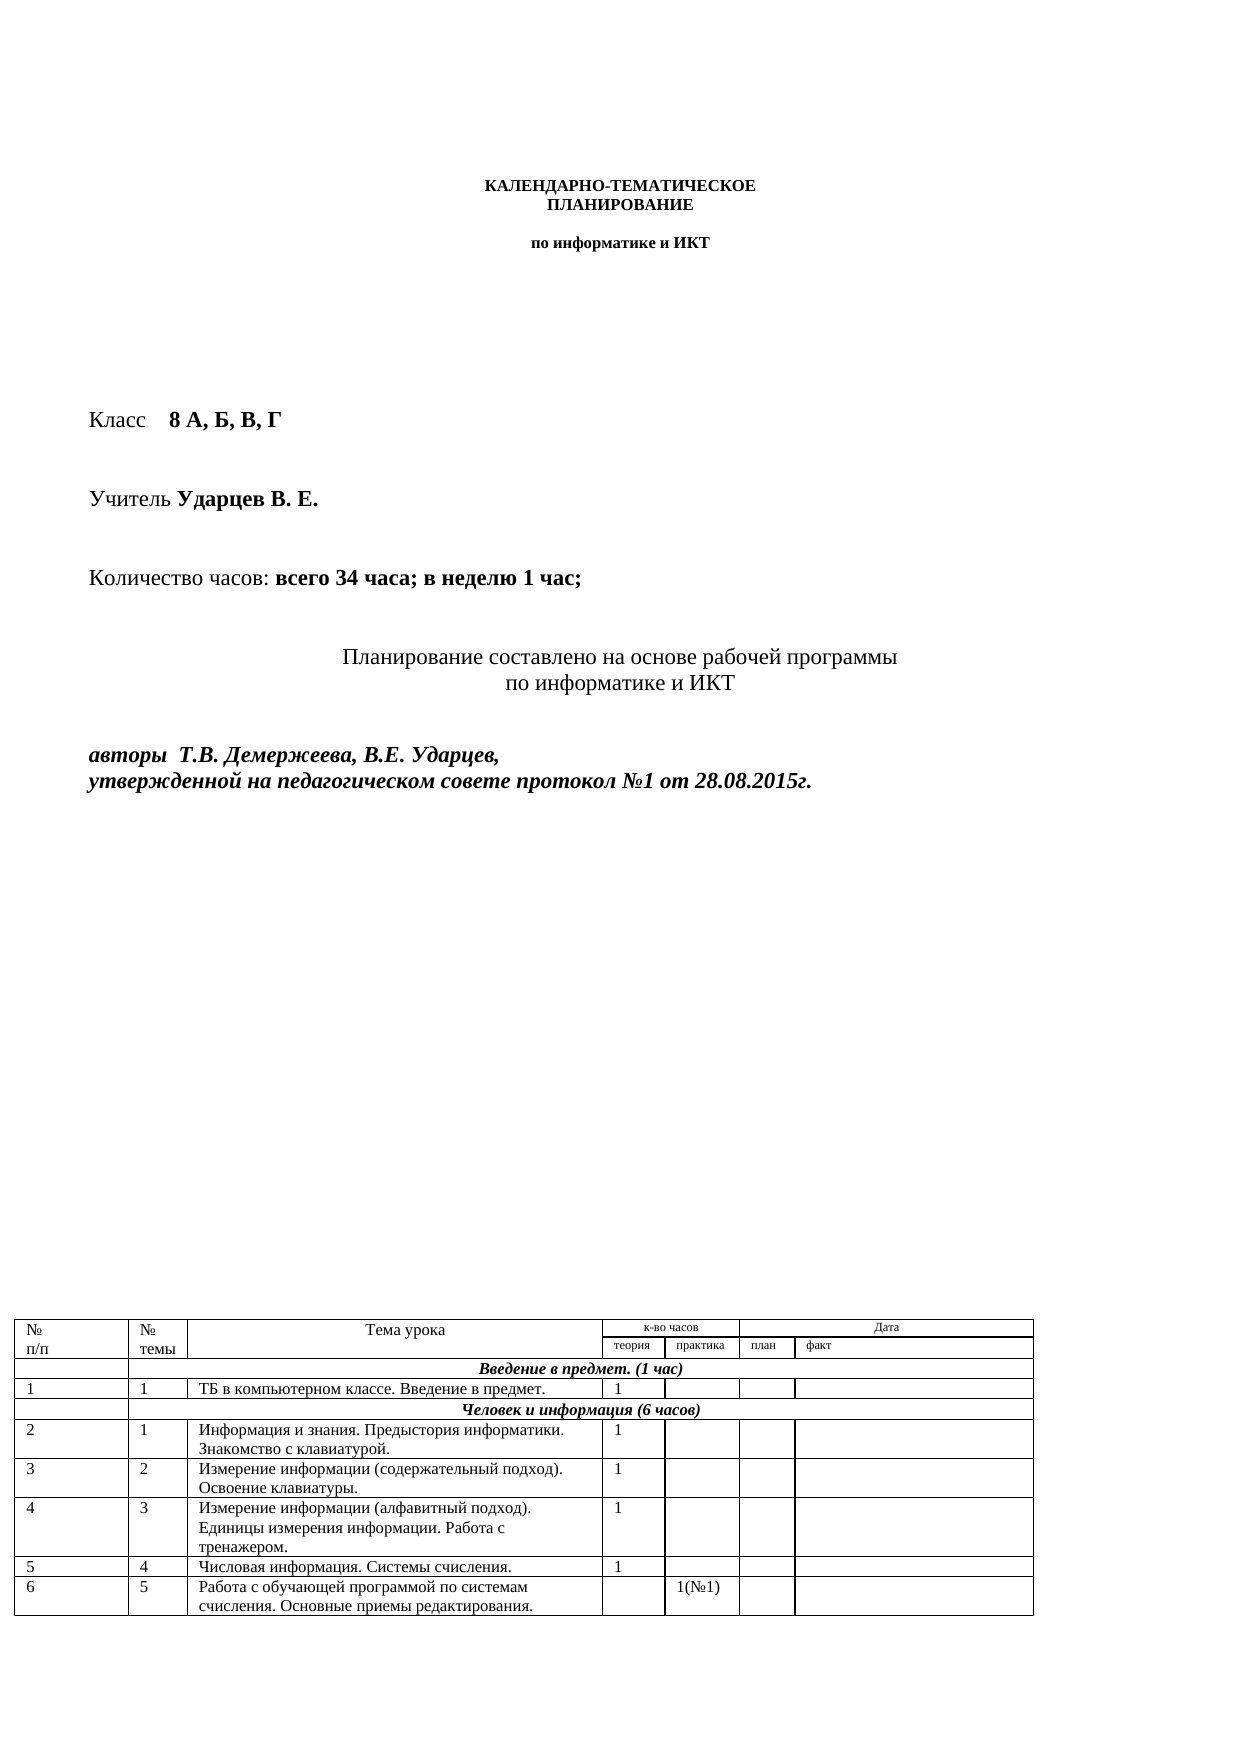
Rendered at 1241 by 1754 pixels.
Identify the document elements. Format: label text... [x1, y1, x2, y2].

table_header Дата [740, 1320, 1033, 1336]
table_cell [796, 1557, 1033, 1576]
table_cell [740, 1420, 794, 1458]
text Учитель Ударцев В. Е. [89, 485, 1152, 511]
table_cell 1 [129, 1379, 187, 1398]
table_cell 1 [603, 1379, 664, 1398]
table_cell Работа с обучающей программой по системам счисления. Основные приемы редактирования. [188, 1577, 602, 1615]
table_cell [740, 1379, 794, 1398]
table_cell 3 [129, 1498, 187, 1556]
text Класс 8 А, Б, В, Г [89, 406, 1152, 432]
table_cell [740, 1498, 794, 1556]
table_cell [740, 1577, 794, 1615]
text Количество часов: всего 34 часа; в неделю 1 час; [89, 564, 1152, 590]
table_header № п/п [15, 1320, 128, 1358]
table_cell Измерение информации (алфавитный подход). Единицы измерения информации. Работа с тренажером. [188, 1498, 602, 1556]
text ПЛАНИРОВАНИЕ [89, 195, 1152, 214]
table_cell [603, 1577, 664, 1615]
subtitle утвержденной на педагогическом совете протокол №1 от 28.08.2015г. [89, 767, 1152, 794]
table_cell 1(№1) [666, 1577, 739, 1615]
text КАЛЕНДАРНО-ТЕМАТИЧЕСКОЕ [89, 176, 1152, 195]
text по информатике и ИКТ [89, 669, 1152, 696]
text по информатике и ИКТ [89, 233, 1152, 252]
table_cell 2 [15, 1420, 128, 1458]
table_cell [740, 1557, 794, 1576]
table_cell ТБ в компьютерном классе. Введение в предмет. [188, 1379, 602, 1398]
table_header № темы [129, 1320, 187, 1358]
table_cell Измерение информации (содержательный подход). Освоение клавиатуры. [188, 1459, 602, 1497]
table_cell [666, 1498, 739, 1556]
table_header к-во часов [603, 1320, 739, 1336]
table_cell Информация и знания. Предыстория информатики. Знакомство с клавиатурой. [188, 1420, 602, 1458]
table_cell Человек и информация (6 часов) [129, 1399, 1033, 1418]
table_header Тема урока [188, 1320, 602, 1358]
table_cell 3 [15, 1459, 128, 1497]
table_cell практика [666, 1338, 739, 1358]
table_cell Числовая информация. Системы счисления. [188, 1557, 602, 1576]
table_cell [666, 1379, 739, 1398]
table_cell 1 [603, 1420, 664, 1458]
table_cell [740, 1459, 794, 1497]
table_cell 1 [603, 1498, 664, 1556]
table_cell 5 [15, 1557, 128, 1576]
table_cell [666, 1557, 739, 1576]
table_cell [15, 1399, 128, 1418]
table_cell факт [796, 1338, 1033, 1358]
table_cell 5 [129, 1577, 187, 1615]
table_cell 1 [129, 1420, 187, 1458]
table_cell [666, 1420, 739, 1458]
table_cell 1 [603, 1459, 664, 1497]
subtitle авторы Т.В. Демержеева, В.Е. Ударцев, [89, 741, 1152, 767]
table_cell [796, 1379, 1033, 1398]
table_cell Введение в предмет. (1 час) [129, 1359, 1033, 1378]
table_cell 2 [129, 1459, 187, 1497]
table_cell [15, 1359, 128, 1378]
table_cell 4 [129, 1557, 187, 1576]
table_cell [796, 1577, 1033, 1615]
table_cell 6 [15, 1577, 128, 1615]
text Планирование составлено на основе рабочей программы [89, 643, 1152, 669]
table_cell [796, 1459, 1033, 1497]
table_cell [796, 1498, 1033, 1556]
table_cell план [740, 1338, 794, 1358]
table_cell [666, 1459, 739, 1497]
table_cell 1 [603, 1557, 664, 1576]
table_cell теория [603, 1338, 664, 1358]
table_cell [796, 1420, 1033, 1458]
table_cell 1 [15, 1379, 128, 1398]
table_cell 4 [15, 1498, 128, 1556]
